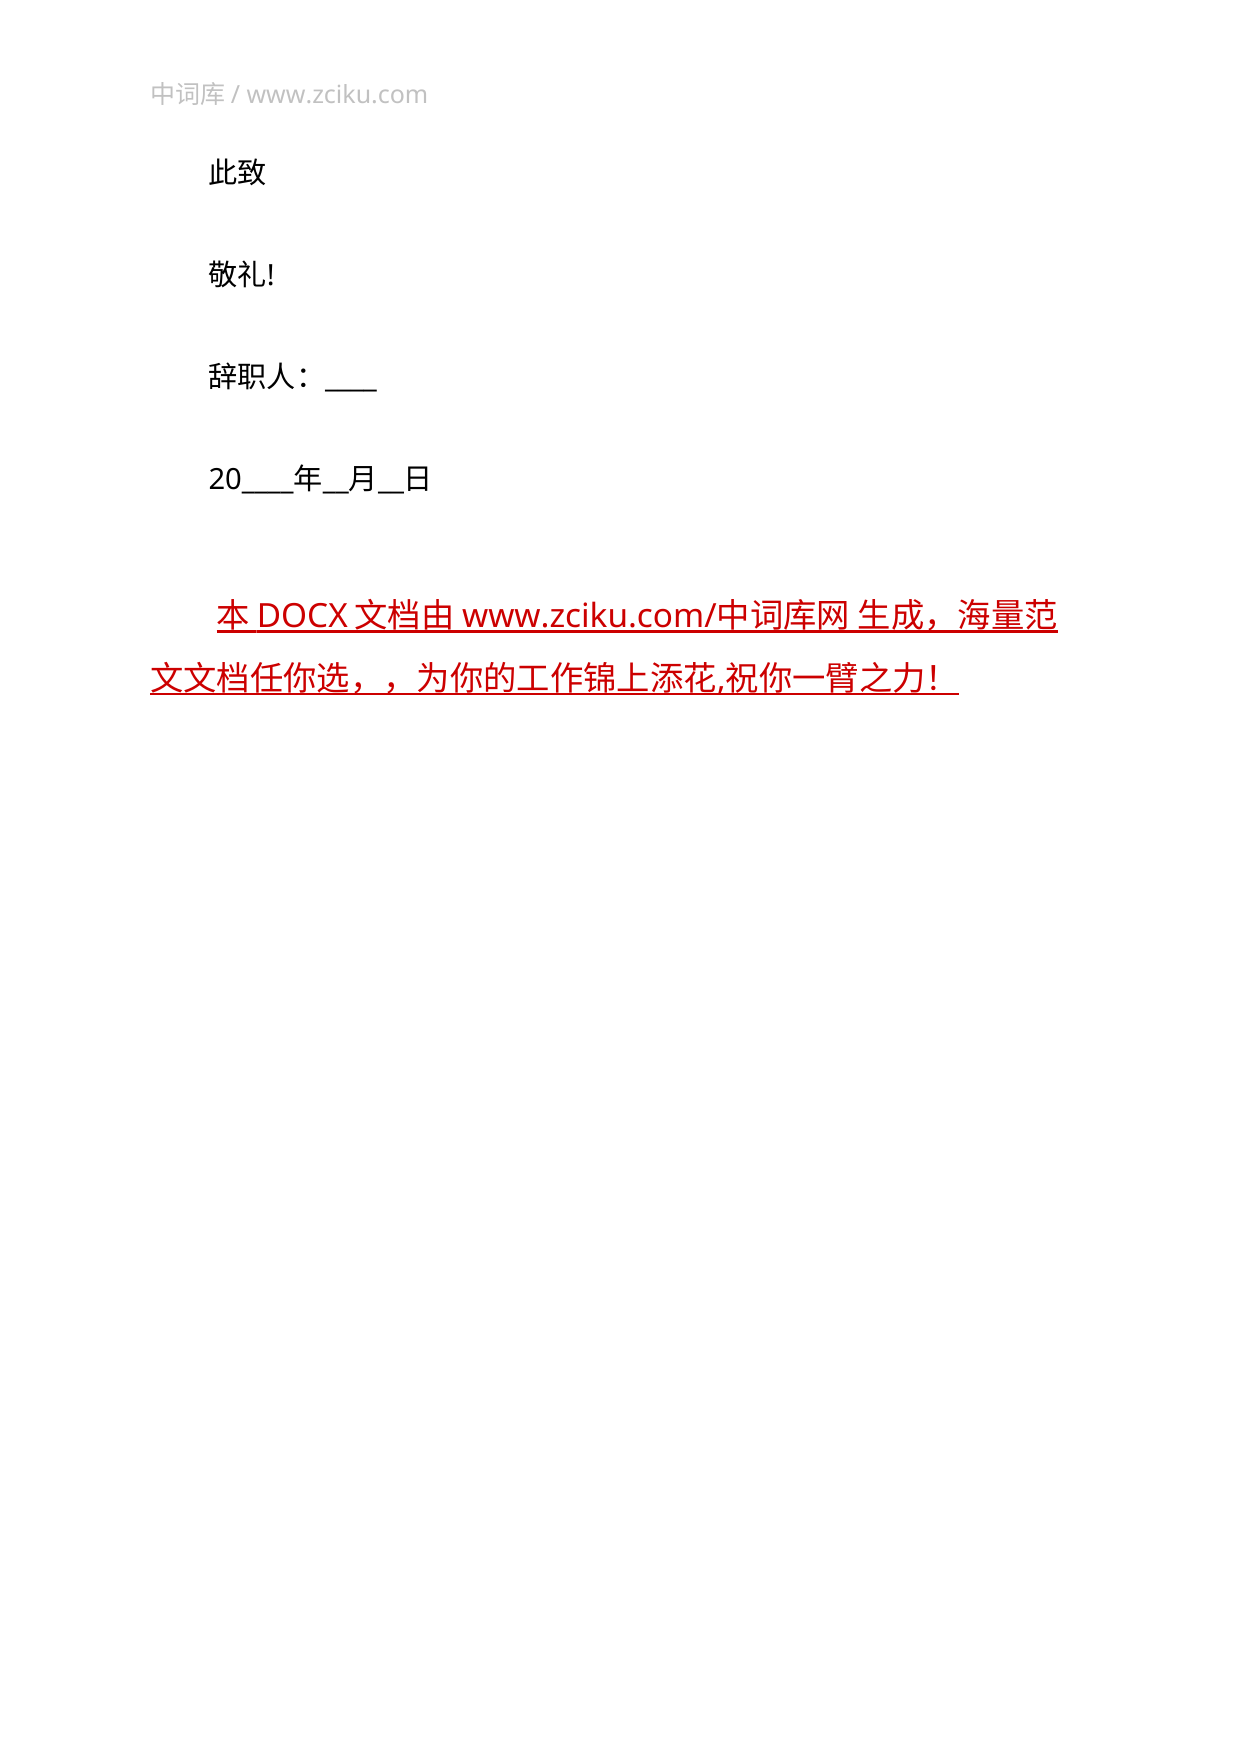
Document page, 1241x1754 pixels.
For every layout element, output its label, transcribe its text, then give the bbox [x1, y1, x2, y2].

text 本DOCX文档由 www.zciku.com/中词库网 生成，海量范文文档任你选，，为你的工作锦上添花,祝你一臂之力！ [150, 589, 1090, 700]
text 20____年__月__日 [150, 456, 1090, 498]
text 此致 [150, 150, 1090, 192]
text 敬礼! [150, 252, 1090, 294]
text 辞职人：____ [150, 354, 1090, 396]
